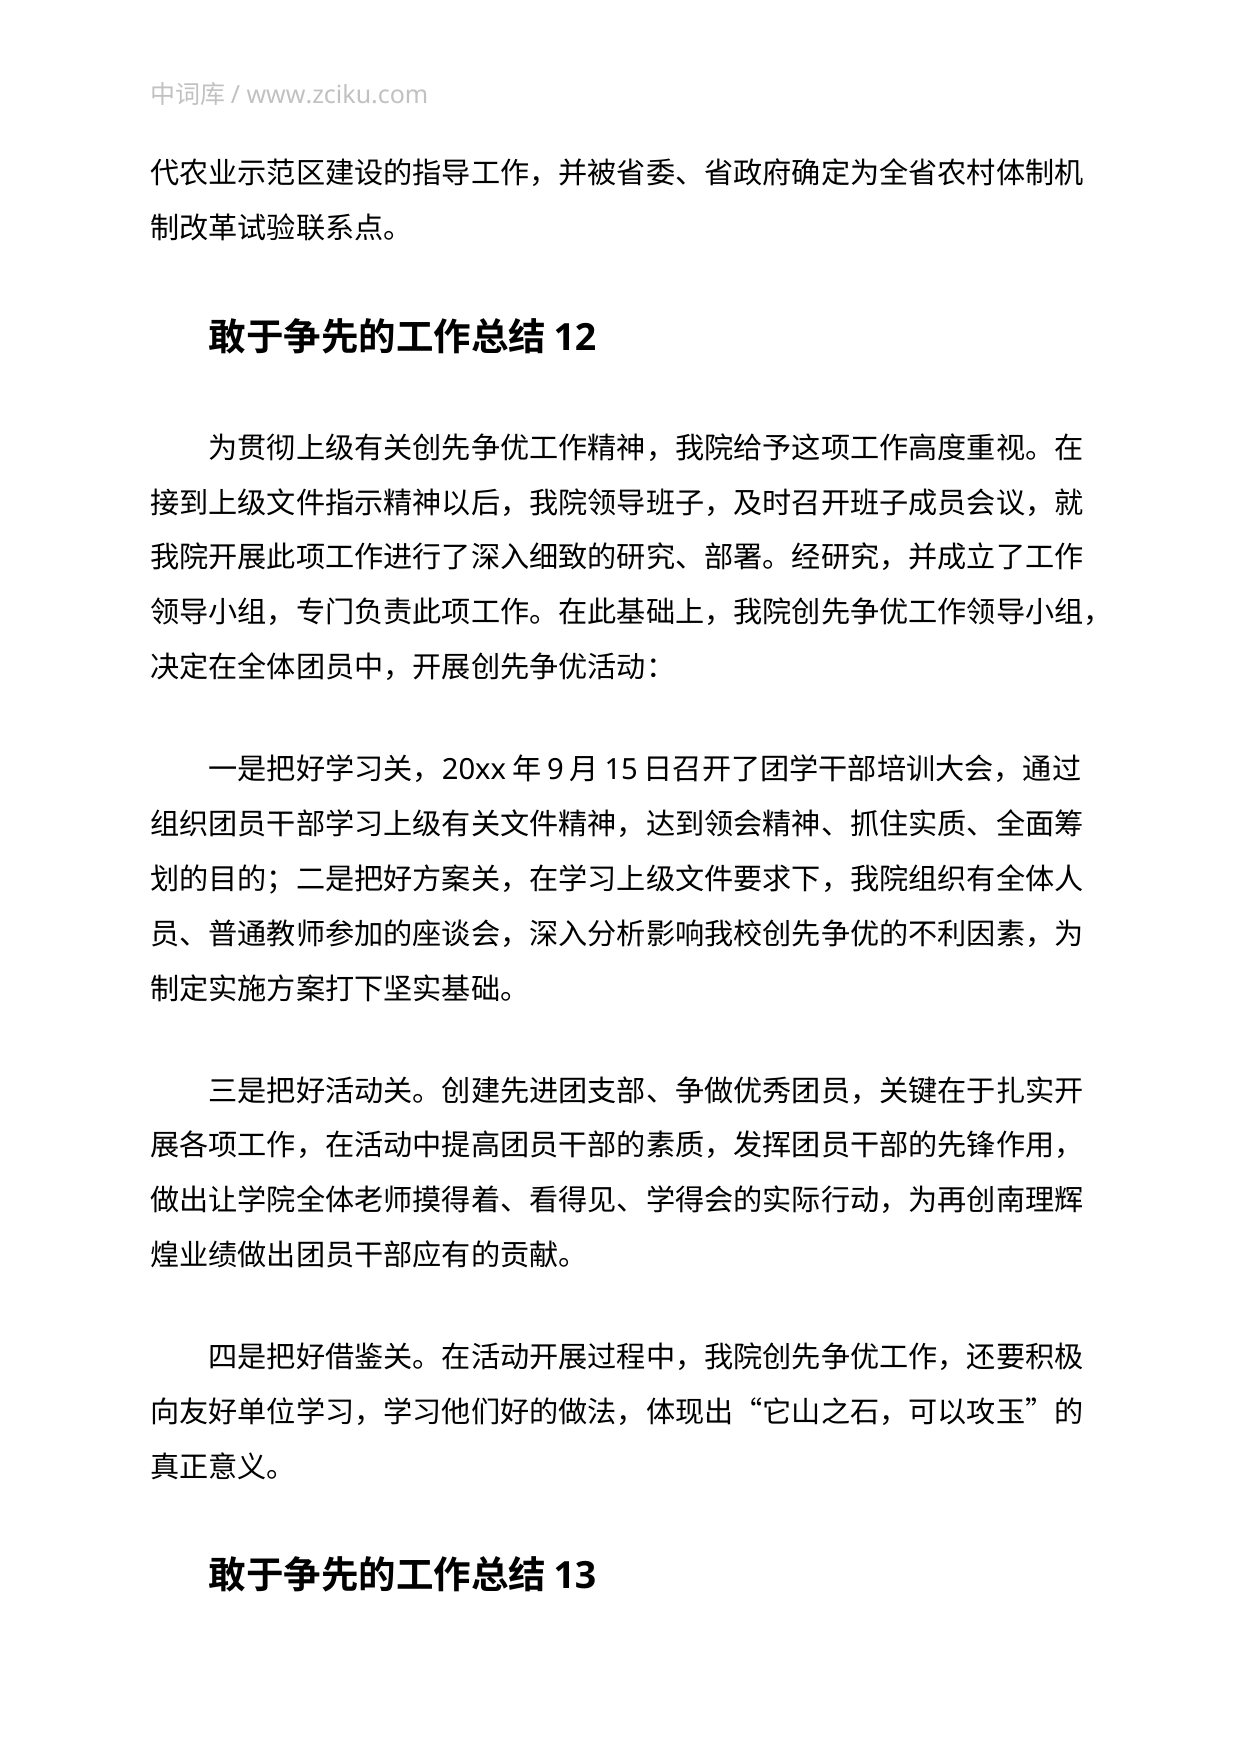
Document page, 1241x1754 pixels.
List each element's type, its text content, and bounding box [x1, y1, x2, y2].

text 四是把好借鉴关。在活动开展过程中，我院创先争优工作，还要积极向友好单位学习，学习他们好的做法，体现出“它山之石，可以攻玉”的真正意义。 [150, 1333, 1090, 1486]
text 敢于争先的工作总结13 [150, 1545, 1090, 1599]
text 一是把好学习关，20xx年9月15日召开了团学干部培训大会，通过组织团员干部学习上级有关文件精神，达到领会精神、抓住实质、全面筹划的目的；二是把好方案关，在学习上级文件要求下，我院组织有全体人员、普通教师参加的座谈会，深入分析影响我校创先争优的不利因素，为制定实施方案打下坚实基础。 [150, 746, 1090, 1008]
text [150, 150, 1090, 247]
text 三是把好活动关。创建先进团支部、争做优秀团员，关键在于扎实开展各项工作，在活动中提高团员干部的素质，发挥团员干部的先锋作用，做出让学院全体老师摸得着、看得见、学得会的实际行动，为再创南理辉煌业绩做出团员干部应有的贡献。 [150, 1067, 1090, 1274]
text 敢于争先的工作总结12 [150, 307, 1090, 361]
text 为贯彻上级有关创先争优工作精神，我院给予这项工作高度重视。在接到上级文件指示精神以后，我院领导班子，及时召开班子成员会议，就我院开展此项工作进行了深入细致的研究、部署。经研究，并成立了工作领导小组，专门负责此项工作。在此基础上，我院创先争优工作领导小组，决定在全体团员中，开展创先争优活动： [150, 424, 1090, 686]
